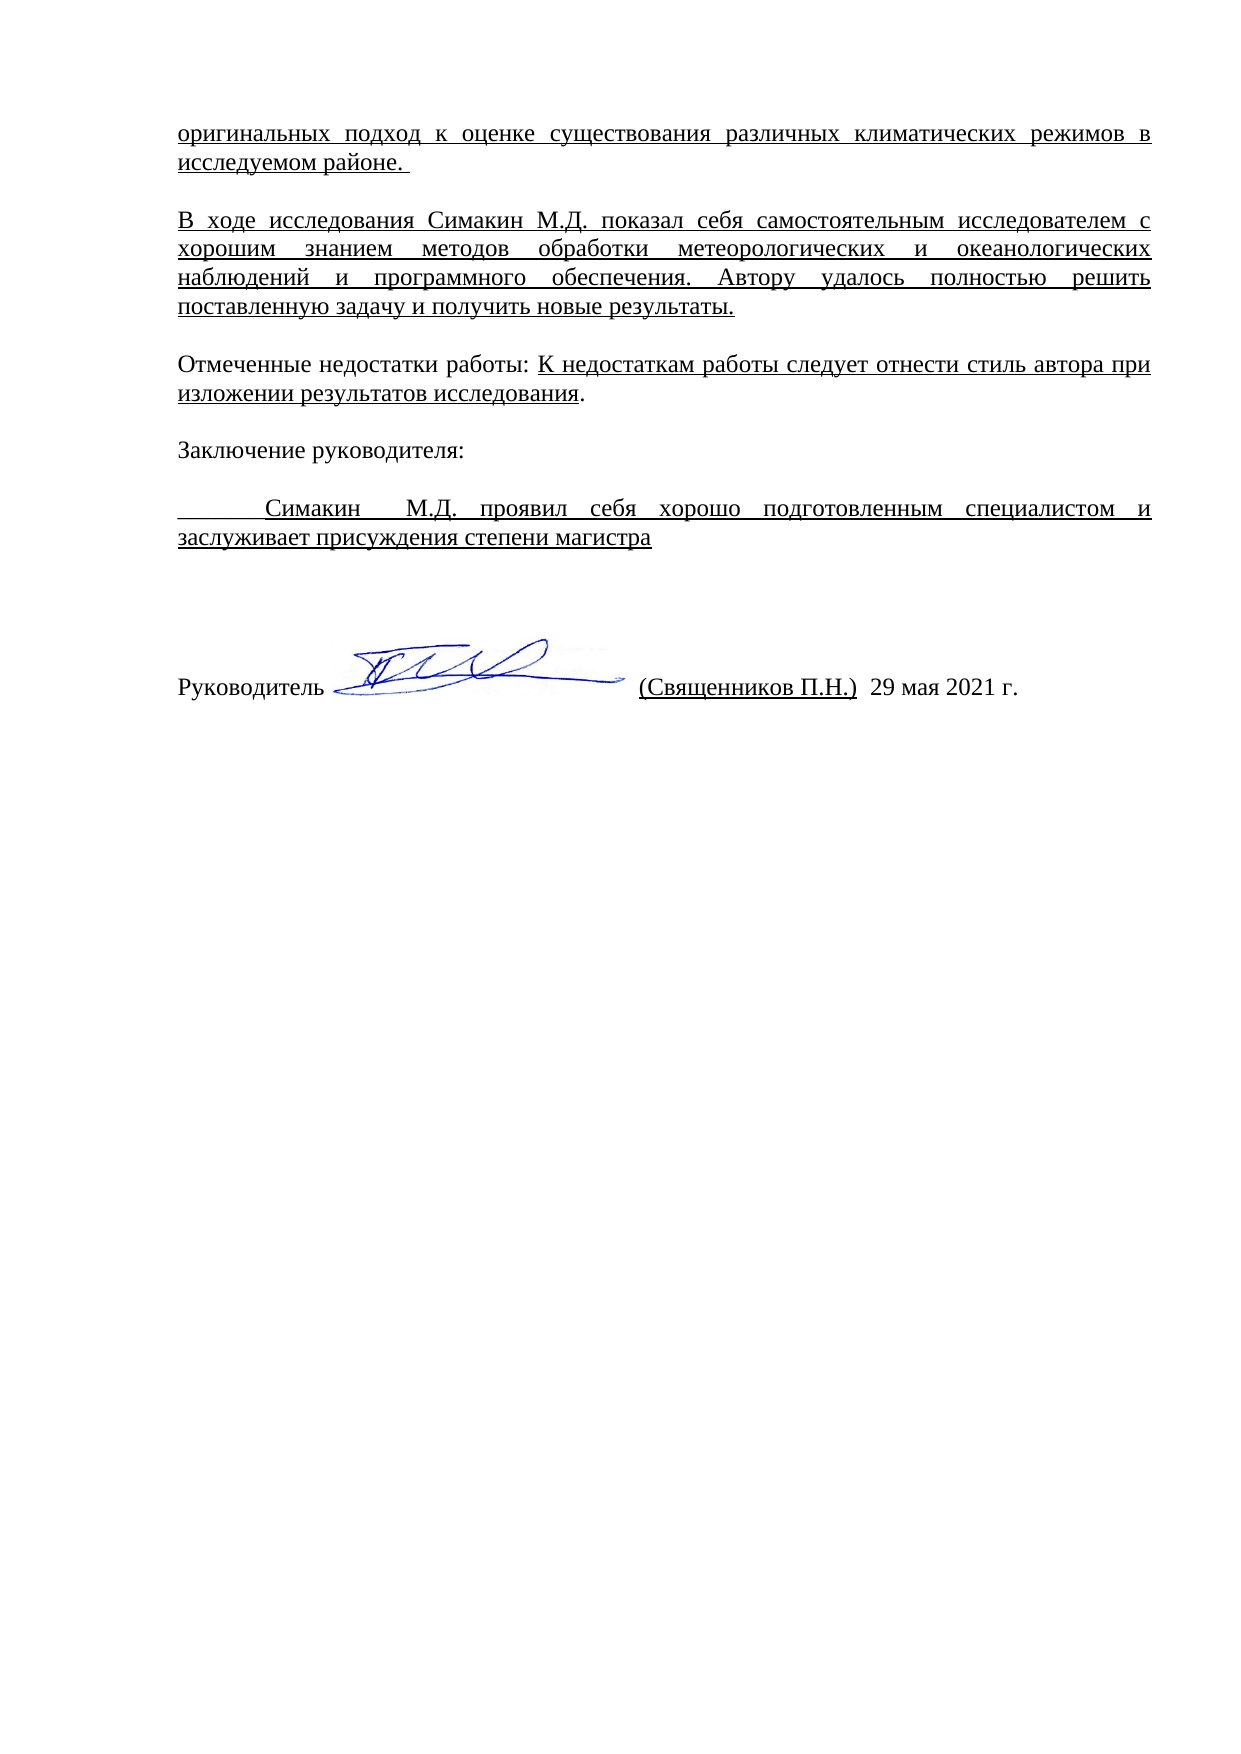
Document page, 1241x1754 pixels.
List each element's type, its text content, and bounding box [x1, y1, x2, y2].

text В ходе исследования Симакин М.Д. показал себя самостоятельным исследователем с хорошим знанием методов обработки метеорологических и океанологических наблюдений и программного обеспечения. Автору удалось полностью решить поставленную задачу и получить новые результаты. [177, 205, 1152, 258]
text Отмеченные недостатки работы: К недостаткам работы следует отнести стиль автора при изложении результатов исследования. [177, 349, 1152, 406]
text _______Симакин М.Д. проявил себя хорошо подготовленным специалистом и заслуживает присуждения степени магистра [177, 493, 1152, 518]
picture [330, 638, 627, 696]
text _______Симакин М.Д. проявил себя хорошо подготовленным специалистом и заслуживает присуждения степени магистра [177, 519, 1152, 551]
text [177, 118, 1152, 143]
text Заключение руководителя: [177, 436, 1152, 464]
text В ходе исследования Симакин М.Д. показал себя самостоятельным исследователем с хорошим знанием методов обработки метеорологических и океанологических наблюдений и программного обеспечения. Автору удалось полностью решить поставленную задачу и получить новые результаты. [177, 259, 1152, 320]
